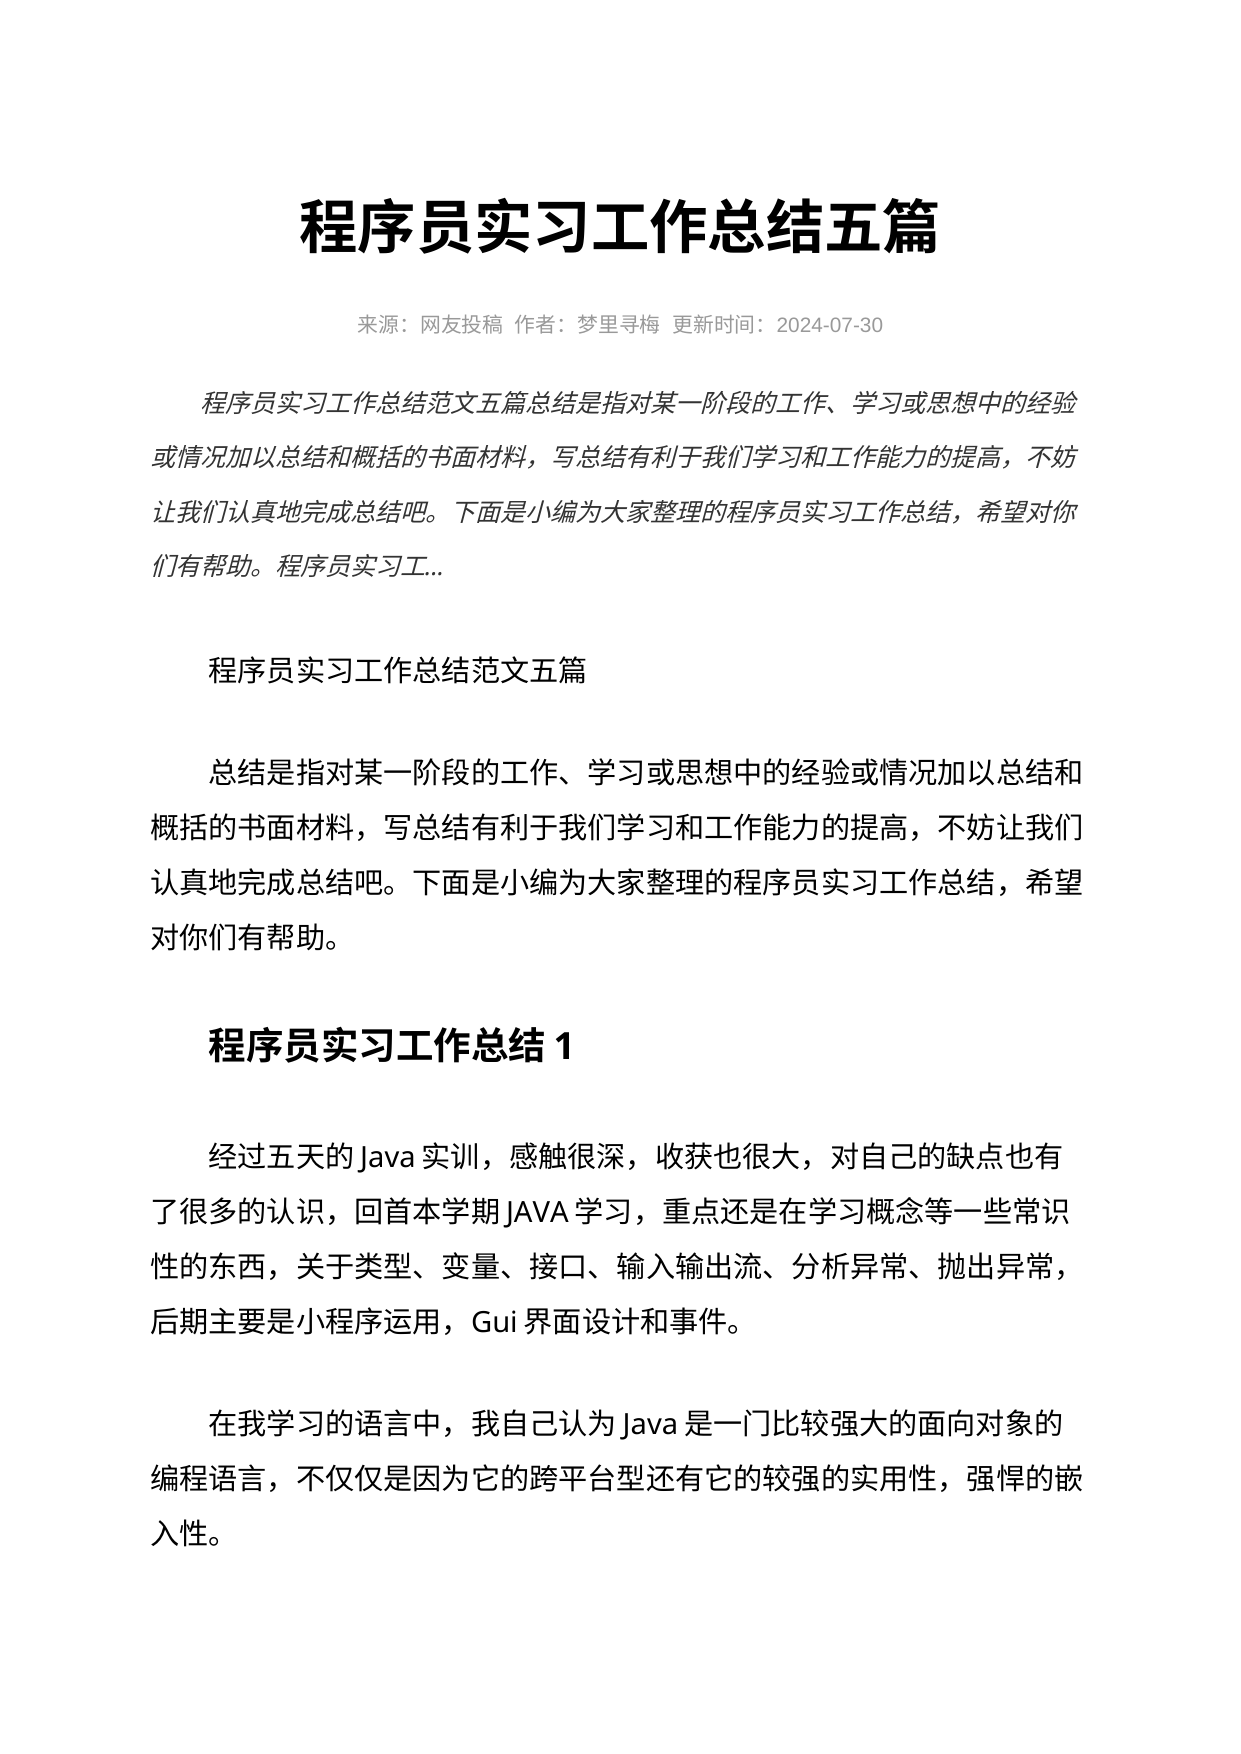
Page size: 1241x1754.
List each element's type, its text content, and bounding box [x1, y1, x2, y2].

text 程序员实习工作总结范文五篇 [150, 648, 1090, 690]
text 在我学习的语言中，我自己认为Java是一门比较强大的面向对象的编程语言，不仅仅是因为它的跨平台型还有它的较强的实用性，强悍的嵌入性。 [150, 1401, 1090, 1553]
text 经过五天的Java实训，感触很深，收获也很大，对自己的缺点也有了很多的认识，回首本学期JAVA学习，重点还是在学习概念等一些常识性的东西，关于类型、变量、接口、输入输出流、分析异常、抛出异常，后期主要是小程序运用，Gui界面设计和事件。 [150, 1134, 1090, 1341]
text 来源：网友投稿 作者：梦里寻梅 更新时间：2024-07-30 [150, 313, 1090, 337]
text 程序员实习工作总结范文五篇总结是指对某一阶段的工作、学习或思想中的经验或情况加以总结和概括的书面材料，写总结有利于我们学习和工作能力的提高，不妨让我们认真地完成总结吧。下面是小编为大家整理的程序员实习工作总结，希望对你们有帮助。程序员实习工... [150, 383, 1090, 583]
subtitle 程序员实习工作总结五篇 [150, 181, 1090, 266]
text 总结是指对某一阶段的工作、学习或思想中的经验或情况加以总结和概括的书面材料，写总结有利于我们学习和工作能力的提高，不妨让我们认真地完成总结吧。下面是小编为大家整理的程序员实习工作总结，希望对你们有帮助。 [150, 749, 1090, 957]
text 程序员实习工作总结1 [150, 1016, 1090, 1071]
